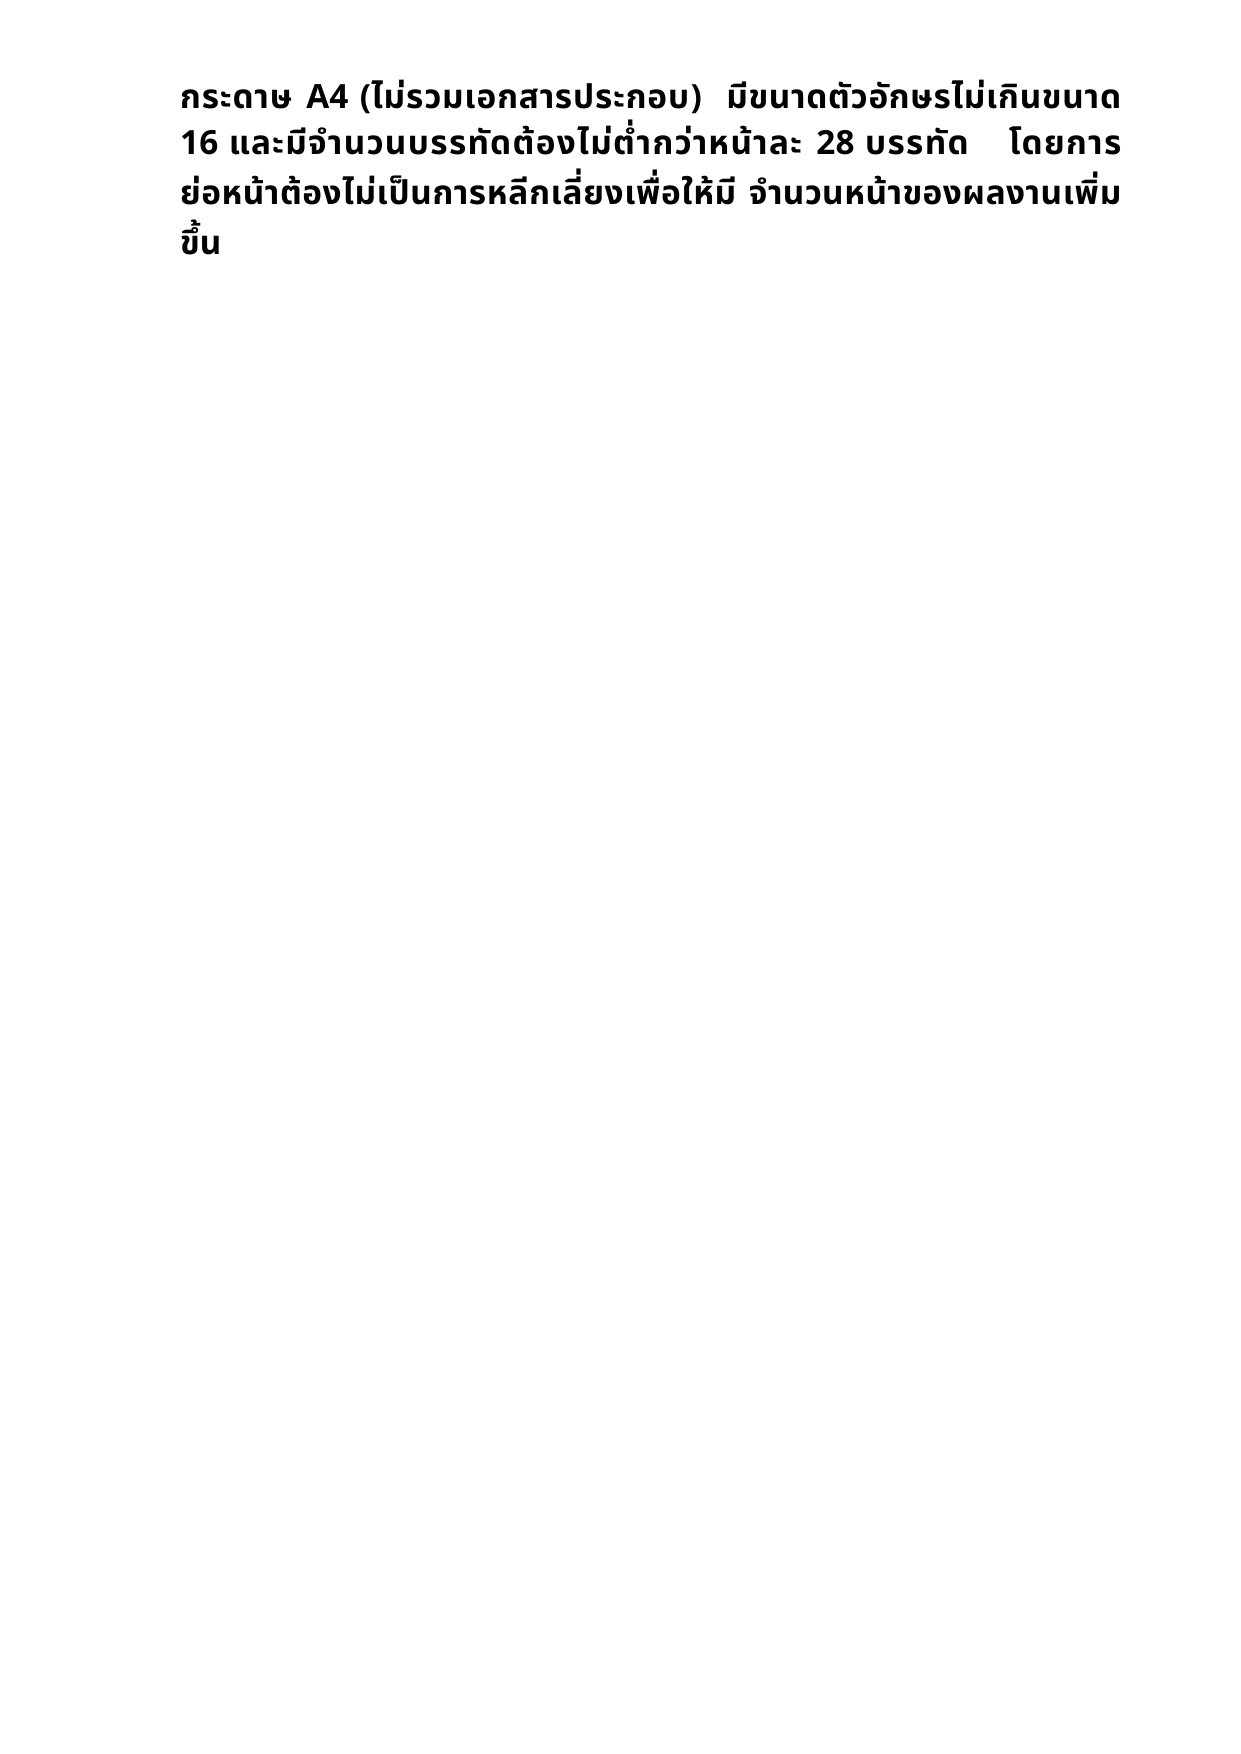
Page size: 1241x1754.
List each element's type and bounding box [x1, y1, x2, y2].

text [180, 69, 1121, 269]
